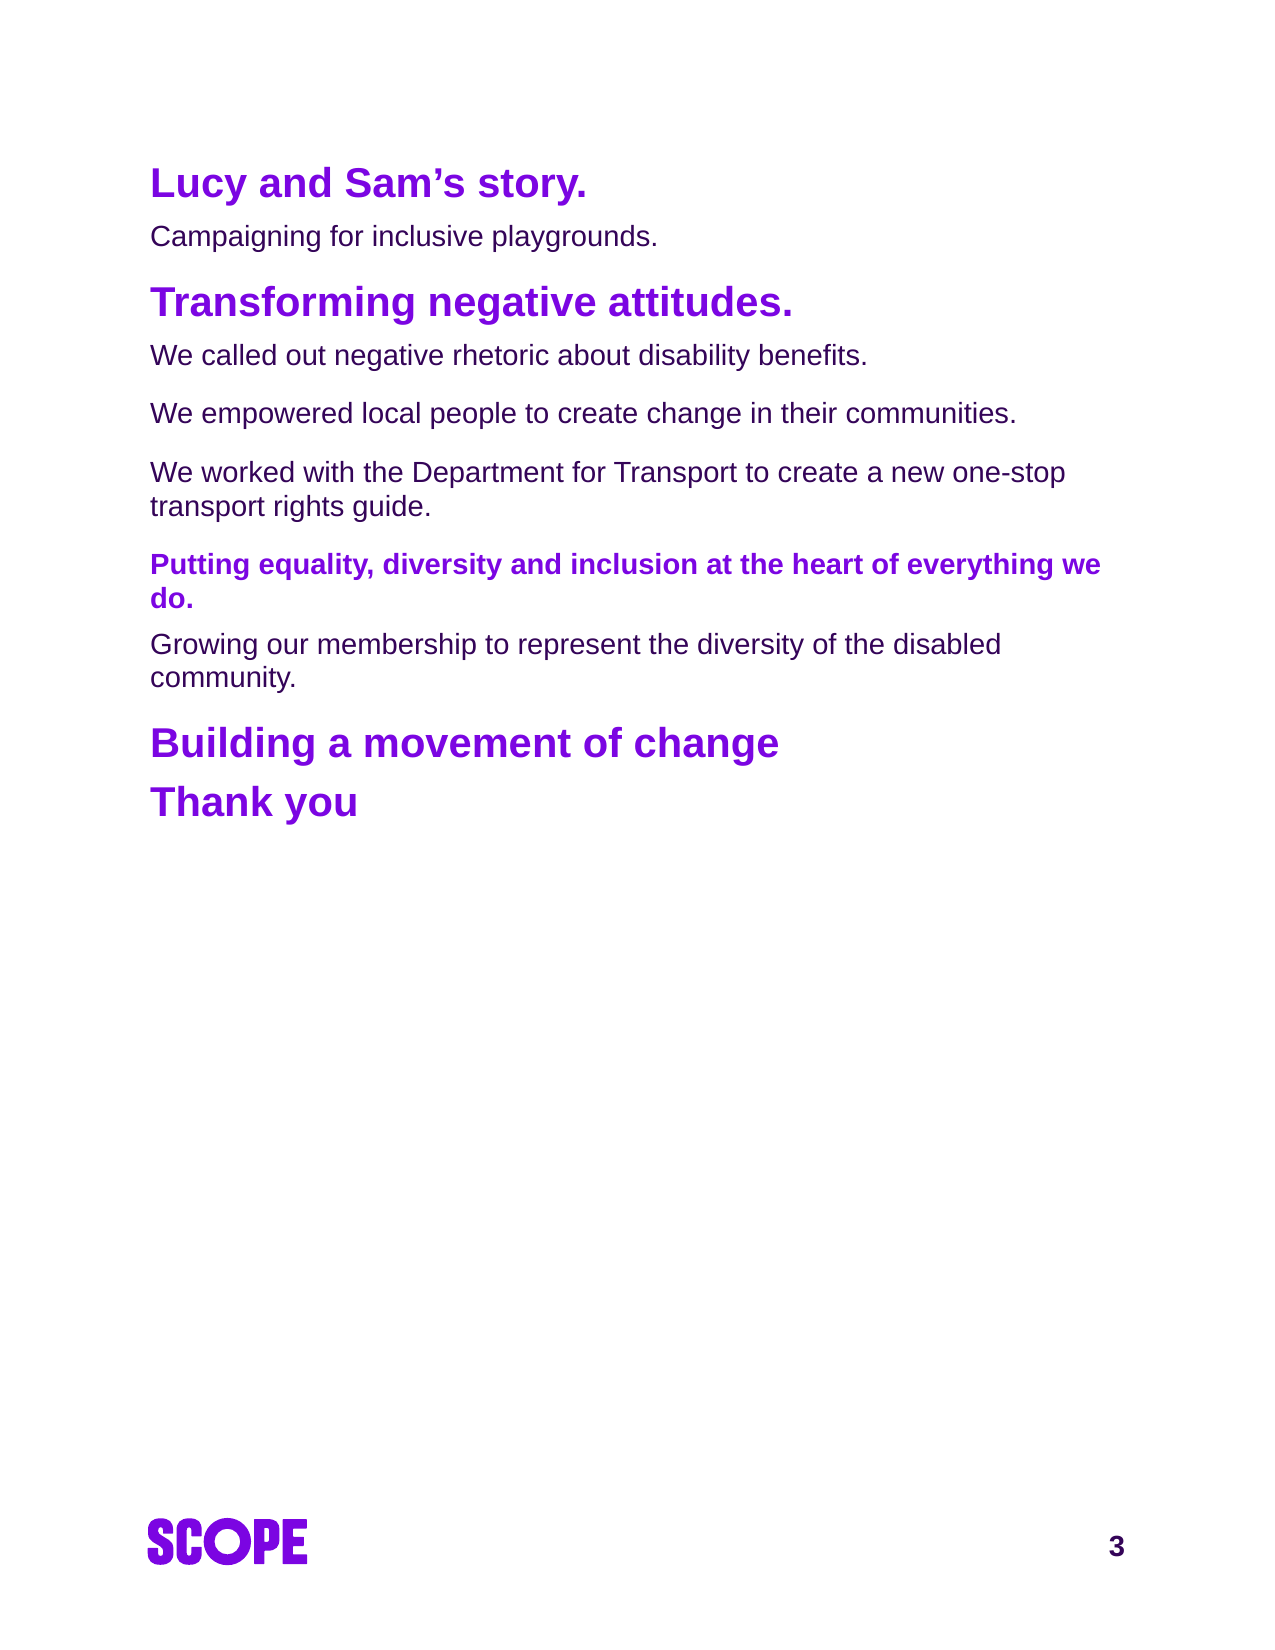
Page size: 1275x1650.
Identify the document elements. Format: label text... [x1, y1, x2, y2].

text Thank you 34 [150, 777, 1124, 825]
text Transforming negative attitudes. 28 [150, 277, 1124, 325]
text Building a movement of change 32 [150, 719, 1124, 767]
text We empowered local people to create change in their communities. 28 [150, 396, 1124, 430]
text Growing our membership to represent the diversity of the disabled community. 30 [150, 627, 1124, 694]
text We called out negative rhetoric about disability benefits. 28 [150, 338, 1124, 371]
text Putting equality, diversity and inclusion at the heart of everything we do. 29 [150, 547, 1124, 614]
text Lucy and Sam’s story. 24 [150, 158, 1124, 206]
text We worked with the Department for Transport to create a new one-stop transport rights guide. 29 [150, 455, 1124, 522]
text Campaigning for inclusive playgrounds. 24 [150, 219, 1124, 252]
